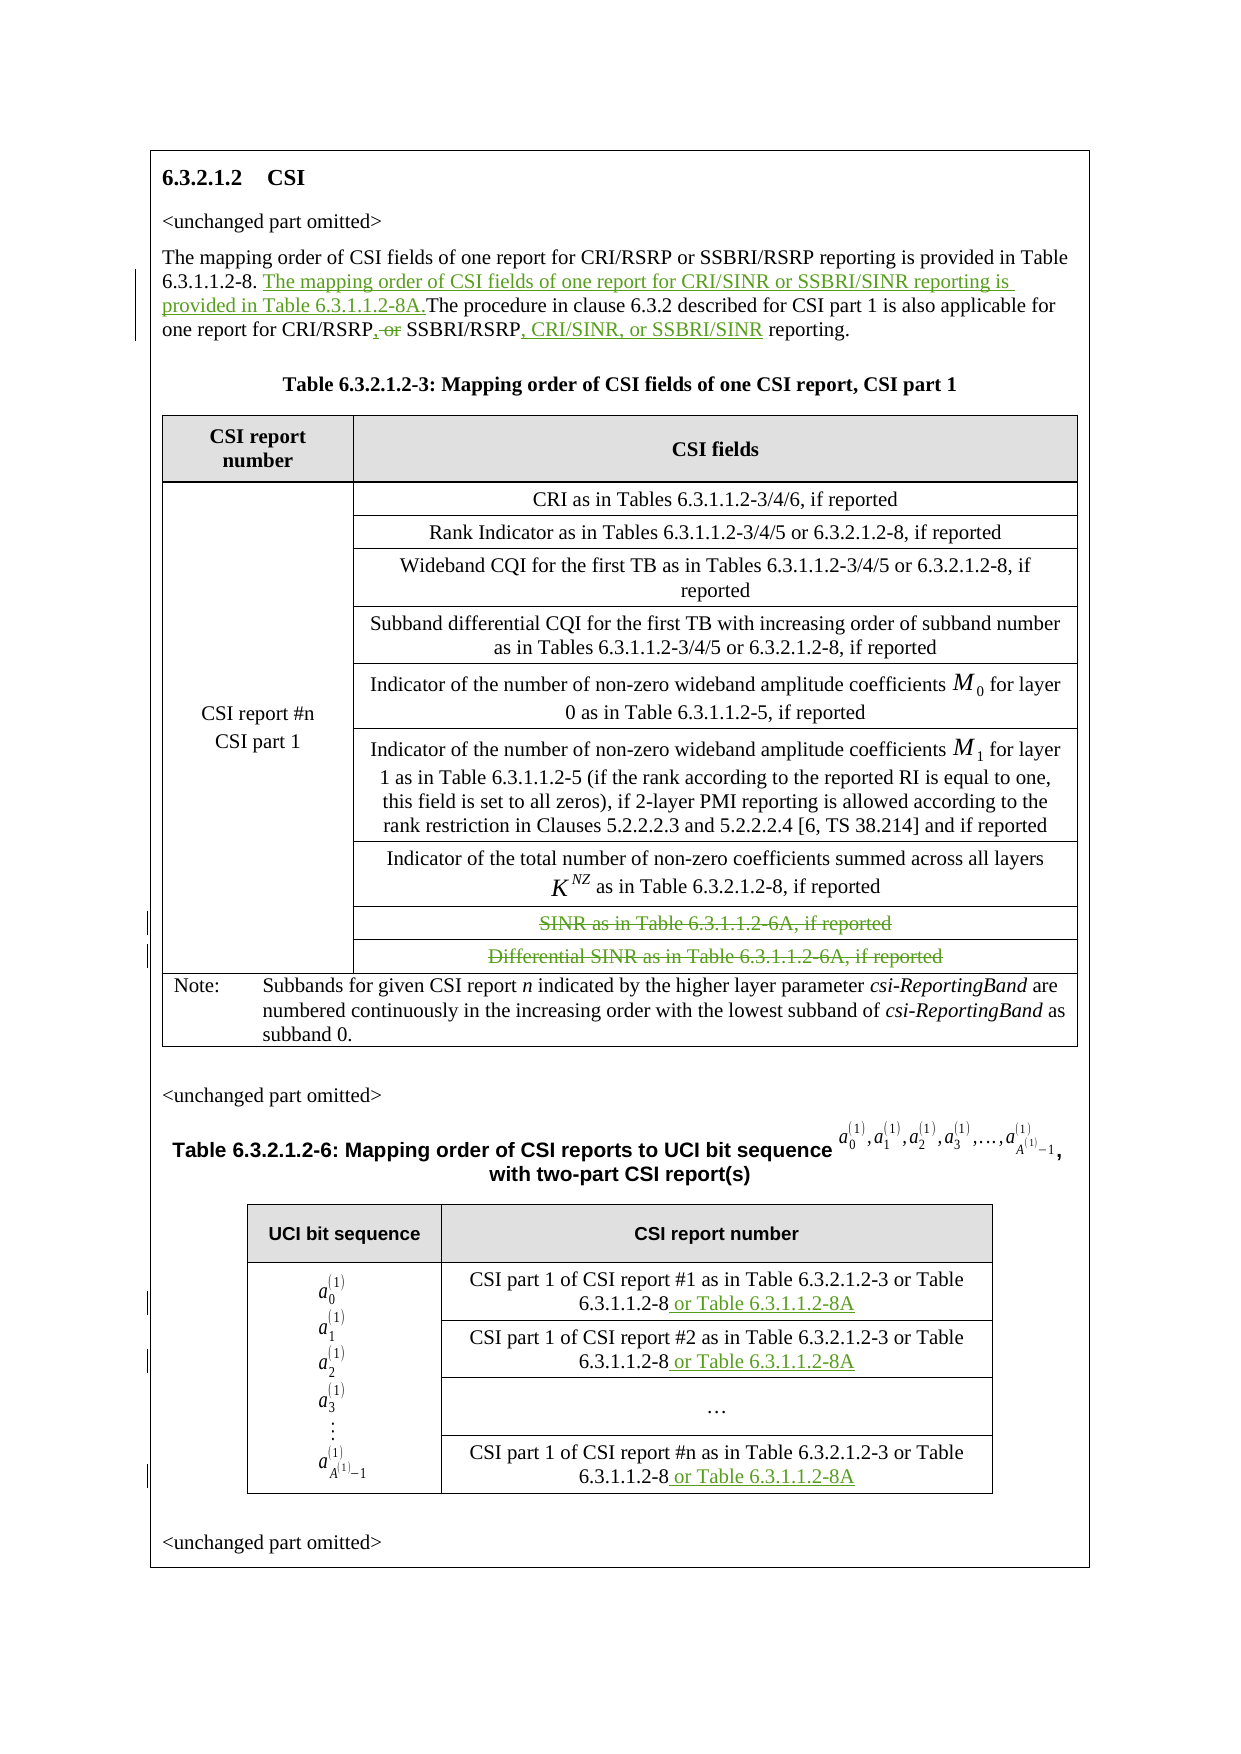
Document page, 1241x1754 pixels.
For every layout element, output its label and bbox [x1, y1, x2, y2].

table_header [151, 151, 1089, 1567]
